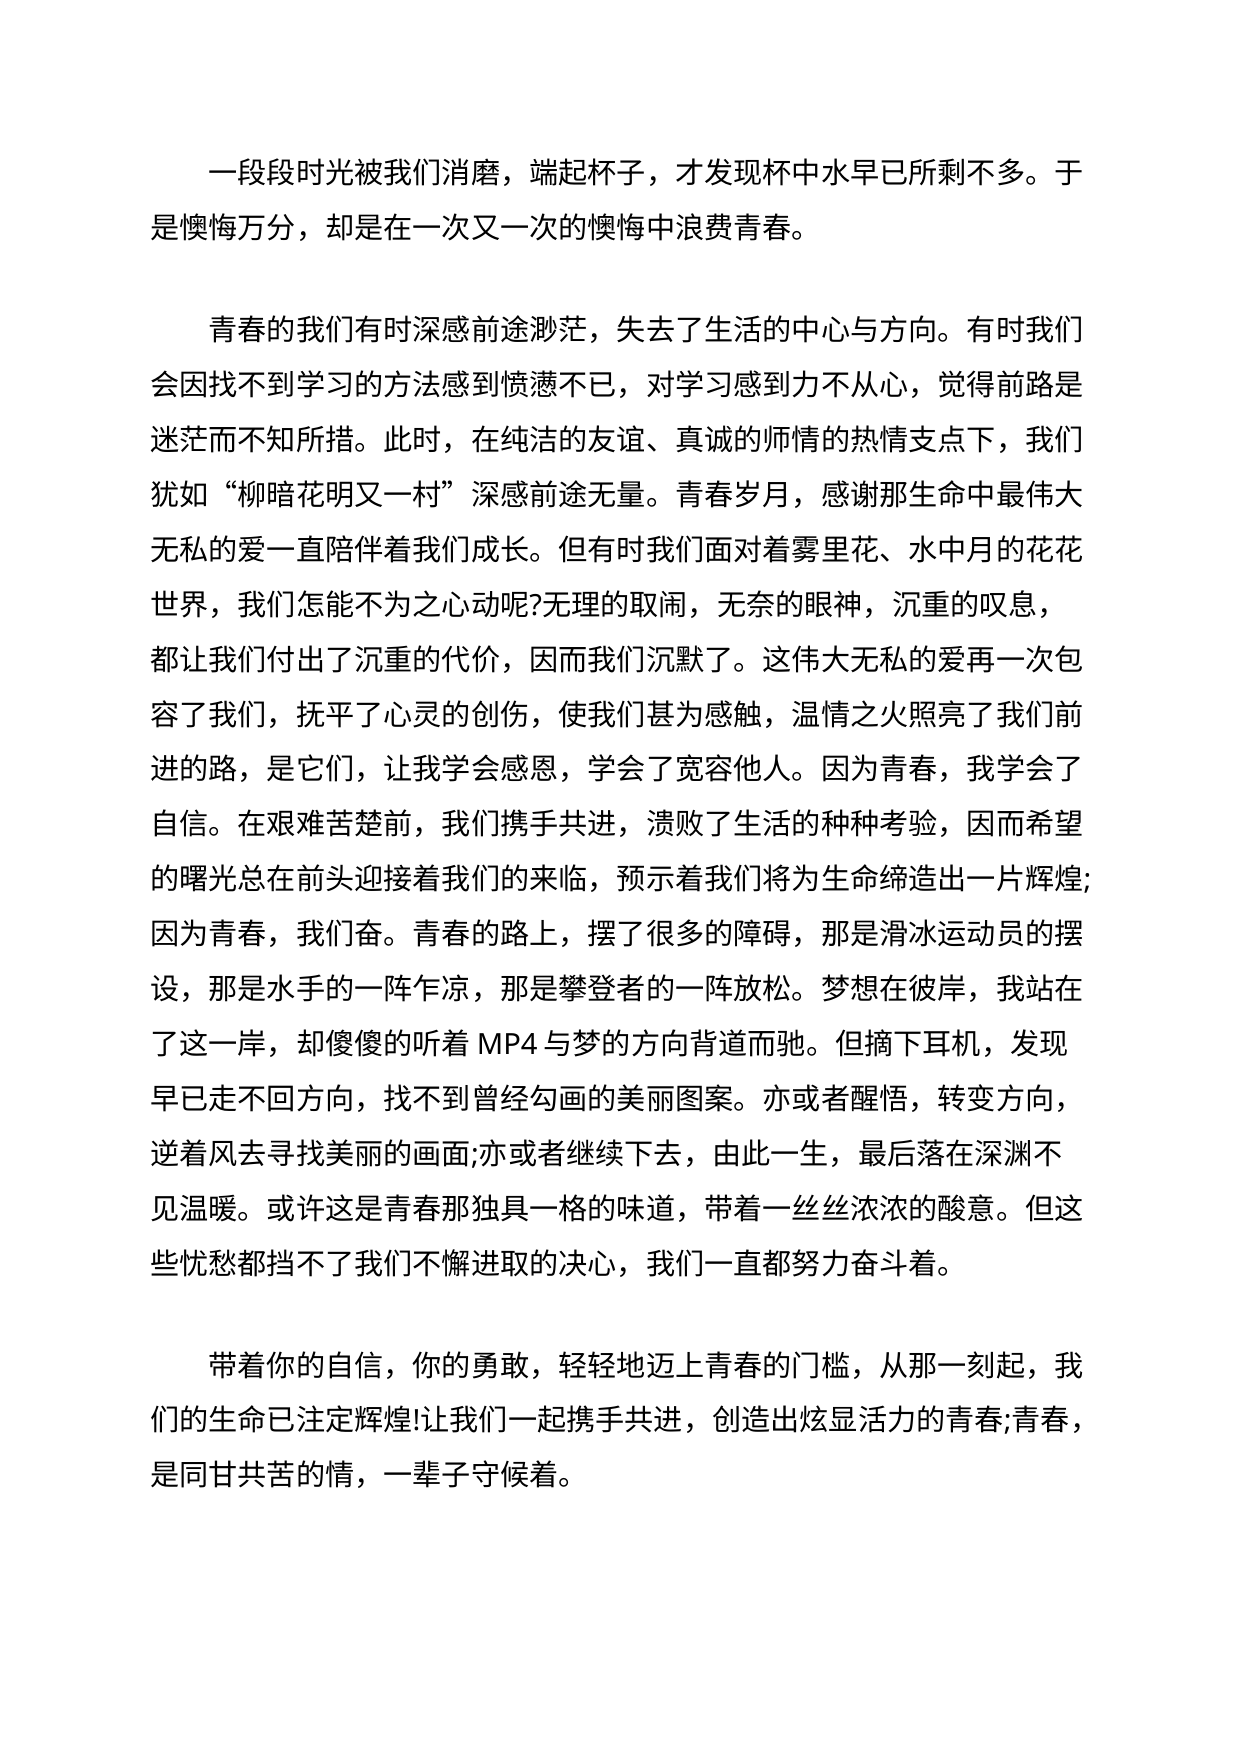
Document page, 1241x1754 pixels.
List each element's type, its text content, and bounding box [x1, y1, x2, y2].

text 带着你的自信，你的勇敢，轻轻地迈上青春的门槛，从那一刻起，我们的生命已注定辉煌!让我们一起携手共进，创造出炫显活力的青春;青春，是同甘共苦的情，一辈子守候着。 [150, 1342, 1090, 1494]
text 青春的我们有时深感前途渺茫，失去了生活的中心与方向。有时我们会因找不到学习的方法感到愤懑不已，对学习感到力不从心，觉得前路是迷茫而不知所措。此时，在纯洁的友谊、真诚的师情的热情支点下，我们犹如“柳暗花明又一村”深感前途无量。青春岁月，感谢那生命中最伟大无私的爱一直陪伴着我们成长。但有时我们面对着雾里花、水中月的花花世界，我们怎能不为之心动呢?无理的取闹，无奈的眼神，沉重的叹息，都让我们付出了沉重的代价，因而我们沉默了。这伟大无私的爱再一次包容了我们，抚平了心灵的创伤，使我们甚为感触，温情之火照亮了我们前进的路，是它们，让我学会感恩，学会了宽容他人。因为青春，我学会了自信。在艰难苦楚前，我们携手共进，溃败了生活的种种考验，因而希望的曙光总在前头迎接着我们的来临，预示着我们将为生命缔造出一片辉煌;因为青春，我们奋。青春的路上，摆了很多的障碍，那是滑冰运动员的摆设，那是水手的一阵乍凉，那是攀登者的一阵放松。梦想在彼岸，我站在了这一岸，却傻傻的听着MP4与梦的方向背道而驰。但摘下耳机，发现早已走不回方向，找不到曾经勾画的美丽图案。亦或者醒悟，转变方向，逆着风去寻找美丽的画面;亦或者继续下去，由此一生，最后落在深渊不见温暖。或许这是青春那独具一格的味道，带着一丝丝浓浓的酸意。但这些忧愁都挡不了我们不懈进取的决心，我们一直都努力奋斗着。 [150, 307, 1090, 1283]
text 一段段时光被我们消磨，端起杯子，才发现杯中水早已所剩不多。于是懊悔万分，却是在一次又一次的懊悔中浪费青春。 [150, 150, 1090, 247]
